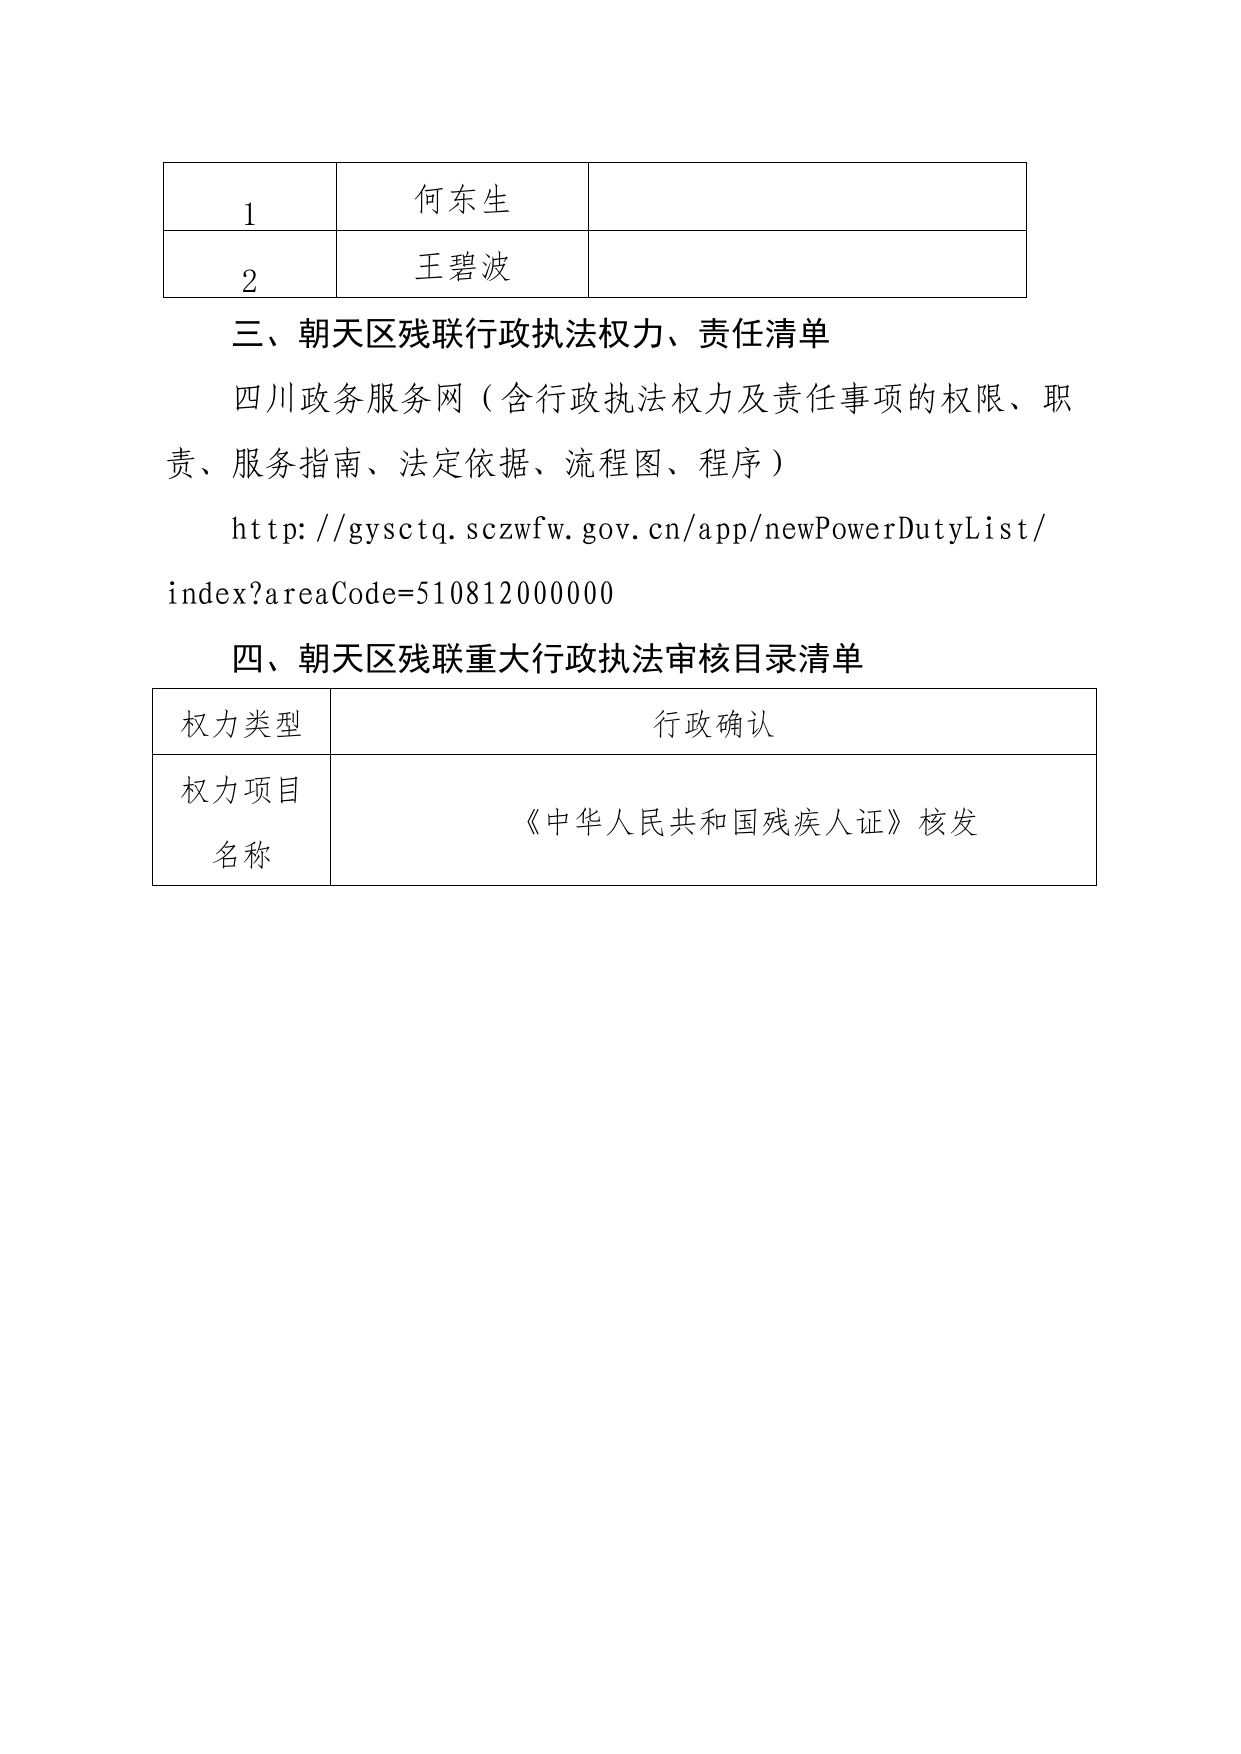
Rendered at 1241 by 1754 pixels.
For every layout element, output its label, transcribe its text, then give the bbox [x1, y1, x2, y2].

table_cell 2 [164, 231, 336, 297]
table_cell 何东生 [337, 163, 588, 229]
text 三、朝天区残联行政执法权力、责任清单 [164, 298, 1076, 363]
table_header 权力类型 [153, 689, 330, 754]
table_cell 王碧波 [337, 231, 588, 297]
text 四川政务服务网（含行政执法权力及责任事项的权限、职责、服务指南、法定依据、流程图、程序） [164, 363, 1076, 493]
table_cell [589, 231, 1026, 297]
table_cell 《中华人民共和国残疾人证》核发 [331, 755, 1096, 885]
text 四、朝天区残联重大行政执法审核目录清单 [164, 623, 1076, 688]
table_cell [589, 163, 1026, 229]
table_cell 1 [164, 163, 336, 229]
table_header 行政确认 [331, 689, 1096, 754]
table_cell 权力项目名称 [153, 755, 330, 885]
text http://gysctq.sczwfw.gov.cn/app/newPowerDutyList/index?areaCode=510812000000 [164, 493, 1076, 623]
